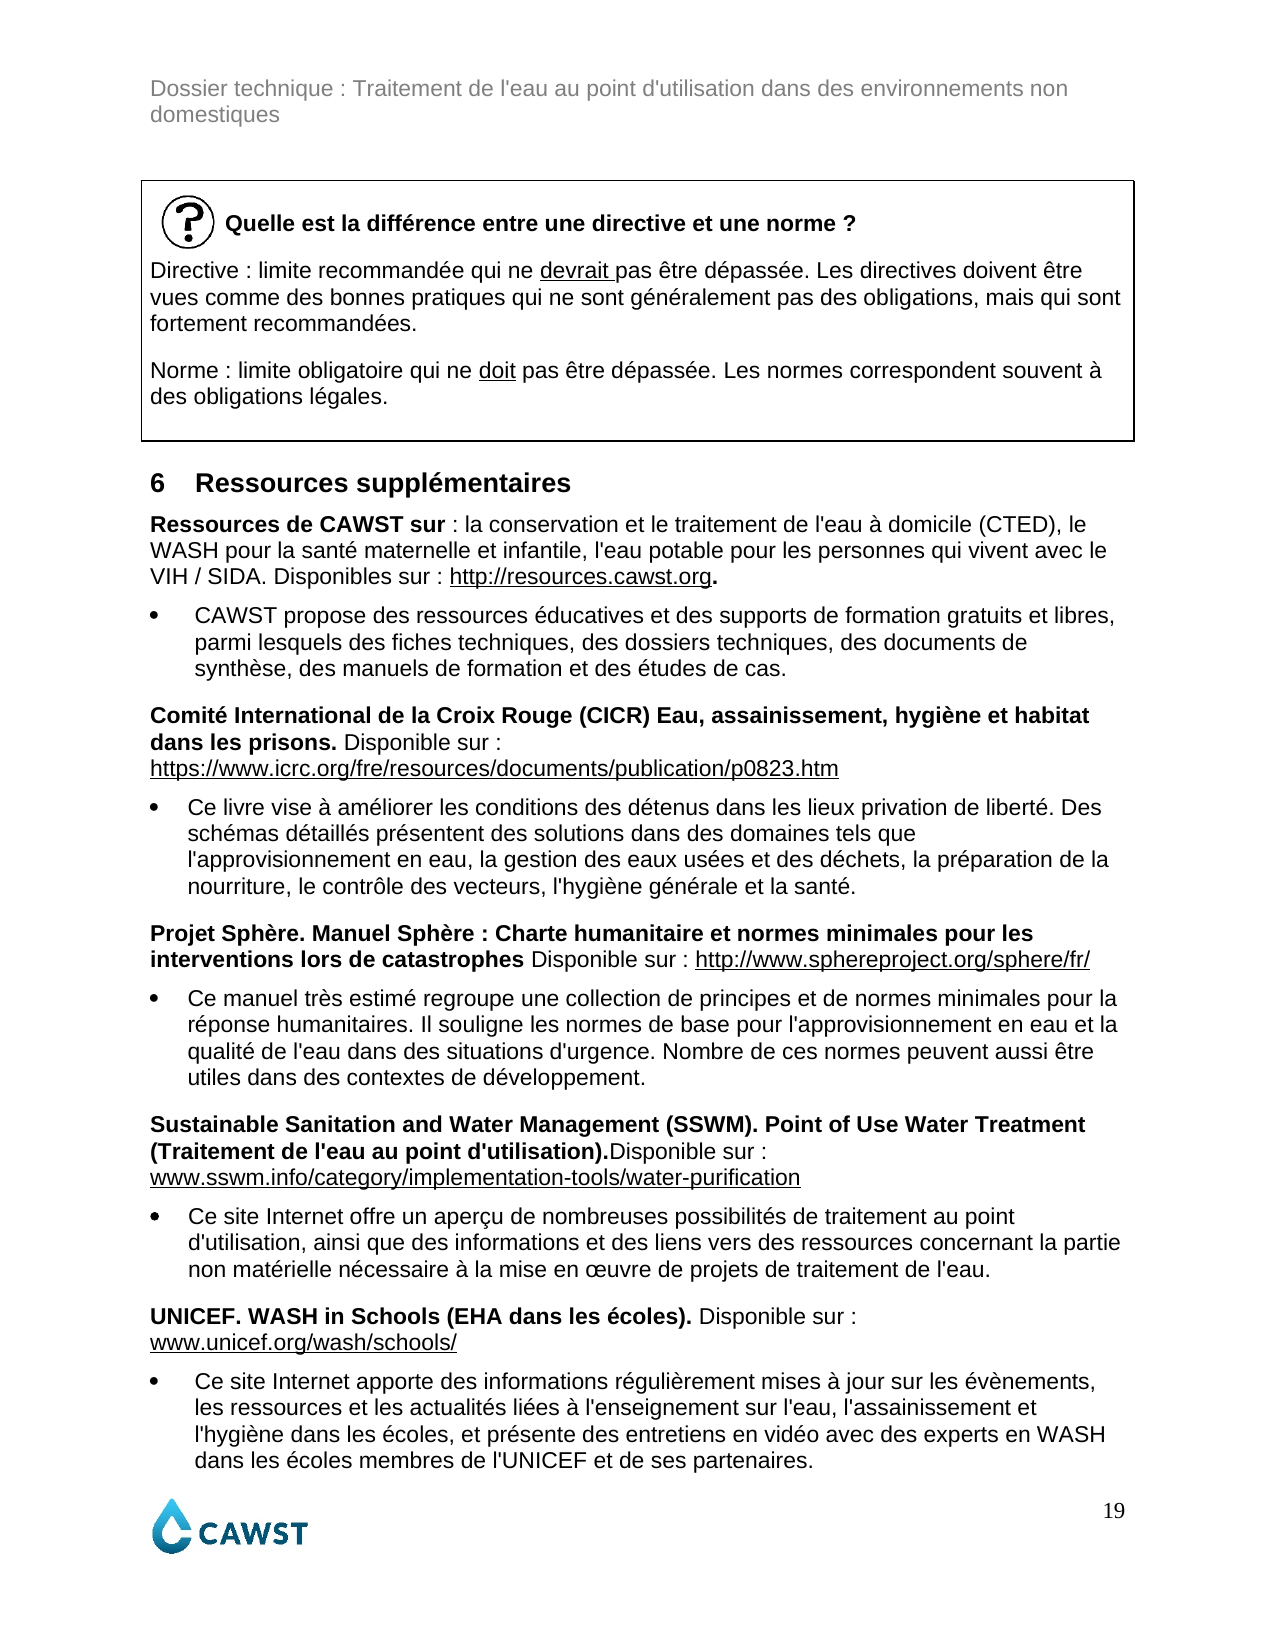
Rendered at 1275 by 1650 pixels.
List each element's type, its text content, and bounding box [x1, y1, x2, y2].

list CAWST propose des ressources éducatives et des supports de formation gratuits et libres, parmi lesquels des fiches techniques, des dossiers techniques, des documents de synthèse, des manuels de formation et des études de cas. [150, 602, 1125, 681]
list Ce manuel très estimé regroupe une collection de principes et de normes minimales pour la réponse humanitaires. Il souligne les normes de base pour l'approvisionnement en eau et la qualité de l'eau dans des situations d'urgence. Nombre de ces normes peuvent aussi être utiles dans des contextes de développement. [150, 985, 1125, 1091]
text Directive : limite recommandée qui ne devrait pas être dépassée. Les directives doivent être vues comme des bonnes pratiques qui ne sont généralement pas des obligations, mais qui sont fortement recommandées. [142, 254, 1133, 336]
text UNICEF. WASH in Schools (EHA dans les écoles). Disponible sur : www.unicef.org/wash/schools/ [150, 1303, 1125, 1356]
subtitle Ressources supplémentaires [150, 467, 1125, 498]
picture [150, 187, 222, 258]
text Sustainable Sanitation and Water Management (SSWM). Point of Use Water Treatment (Traitement de l'eau au point d'utilisation).Disponible sur : www.sswm.info/category/implementation-tools/water-purification [150, 1111, 1125, 1190]
text Ressources de CAWST sur : la conservation et le traitement de l'eau à domicile (CTED), le WASH pour la santé maternelle et infantile, l'eau potable pour les personnes qui vivent avec le VIH / SIDA. Disponibles sur : http://resources.cawst.org. [150, 511, 1125, 590]
text Norme : limite obligatoire qui ne doit pas être dépassée. Les normes correspondent souvent à des obligations légales. [142, 354, 1133, 440]
text Comité International de la Croix Rouge (CICR) Eau, assainissement, hygiène et habitat dans les prisons. Disponible sur : https://www.icrc.org/fre/resources/documents/publication/p0823.htm [150, 702, 1125, 781]
list Ce site Internet offre un aperçu de nombreuses possibilités de traitement au point d'utilisation, ainsi que des informations et des liens vers des ressources concernant la partie non matérielle nécessaire à la mise en œuvre de projets de traitement de l'eau. [151, 1203, 1125, 1282]
text Projet Sphère. Manuel Sphère : Charte humanitaire et normes minimales pour les interventions lors de catastrophes Disponible sur : http://www.sphereproject.org/sphere/fr/ [150, 920, 1125, 973]
text Quelle est la différence entre une directive et une norme ? [222, 210, 1125, 236]
list Ce site Internet apporte des informations régulièrement mises à jour sur les évènements, les ressources et les actualités liées à l'enseignement sur l'eau, l'assainissement et l'hygiène dans les écoles, et présente des entretiens en vidéo avec des experts en WASH dans les écoles membres de l'UNICEF et de ses partenaires. [150, 1368, 1125, 1473]
list Ce livre vise à améliorer les conditions des détenus dans les lieux privation de liberté. Des schémas détaillés présentent des solutions dans des domaines tels que l'approvisionnement en eau, la gestion des eaux usées et des déchets, la préparation de la nourriture, le contrôle des vecteurs, l'hygiène générale et la santé. [150, 794, 1125, 899]
picture [150, 1497, 309, 1555]
